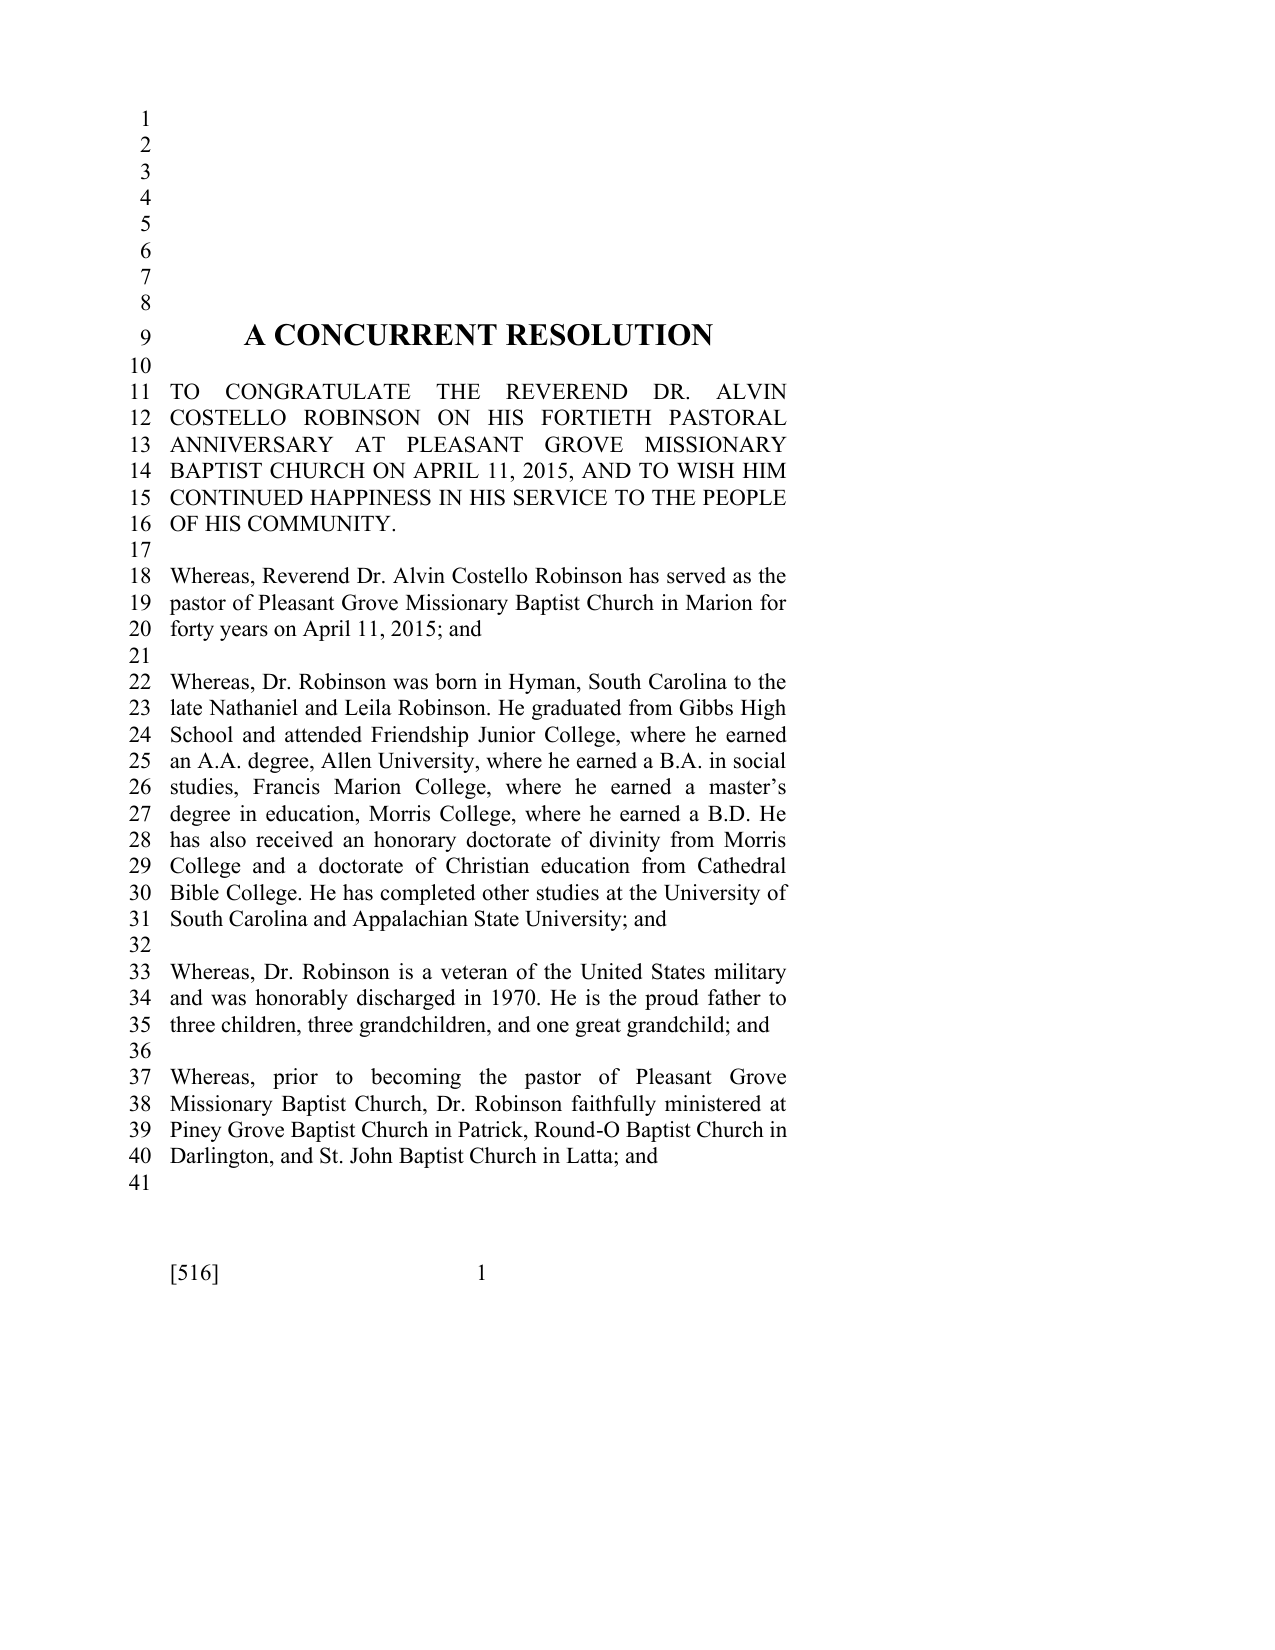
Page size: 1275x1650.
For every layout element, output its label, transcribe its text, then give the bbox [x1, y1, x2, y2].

text A CONCURRENT RESOLUTION [169, 316, 787, 352]
text Whereas, Dr. Robinson is a veteran of the United States military and was honorably discharged in 1970. He is the proud father to three children, three grandchildren, and one great grandchild; and [169, 958, 787, 1037]
text TO CONGRATULATE THE REVEREND DR. ALVIN COSTELLO ROBINSON ON HIS FORTIETH PASTORAL ANNIVERSARY AT PLEASANT GROVE MISSIONARY BAPTIST CHURCH ON APRIL 11, 2015, AND TO WISH HIM CONTINUED HAPPINESS IN HIS SERVICE TO THE PEOPLE OF HIS COMMUNITY. [169, 378, 787, 536]
text Whereas, Reverend Dr. Alvin Costello Robinson has served as the pastor of Pleasant Grove Missionary Baptist Church in Marion for forty years on April 11, 2015; and [169, 563, 787, 642]
text Whereas, prior to becoming the pastor of Pleasant Grove Missionary Baptist Church, Dr. Robinson faithfully ministered at Piney Grove Baptist Church in Patrick, Round-O Baptist Church in Darlington, and St. John Baptist Church in Latta; and [169, 1063, 787, 1169]
text Whereas, Dr. Robinson was born in Hyman, South Carolina to the late Nathaniel and Leila Robinson. He graduated from Gibbs High School and attended Friendship Junior College, where he earned an A.A. degree, Allen University, where he earned a B.A. in social studies, Francis Marion College, where he earned a master’s degree in education, Morris College, where he earned a B.D. He has also received an honorary doctorate of divinity from Morris College and a doctorate of Christian education from Cathedral Bible College. He has completed other studies at the University of South Carolina and Appalachian State University; and [169, 668, 787, 932]
